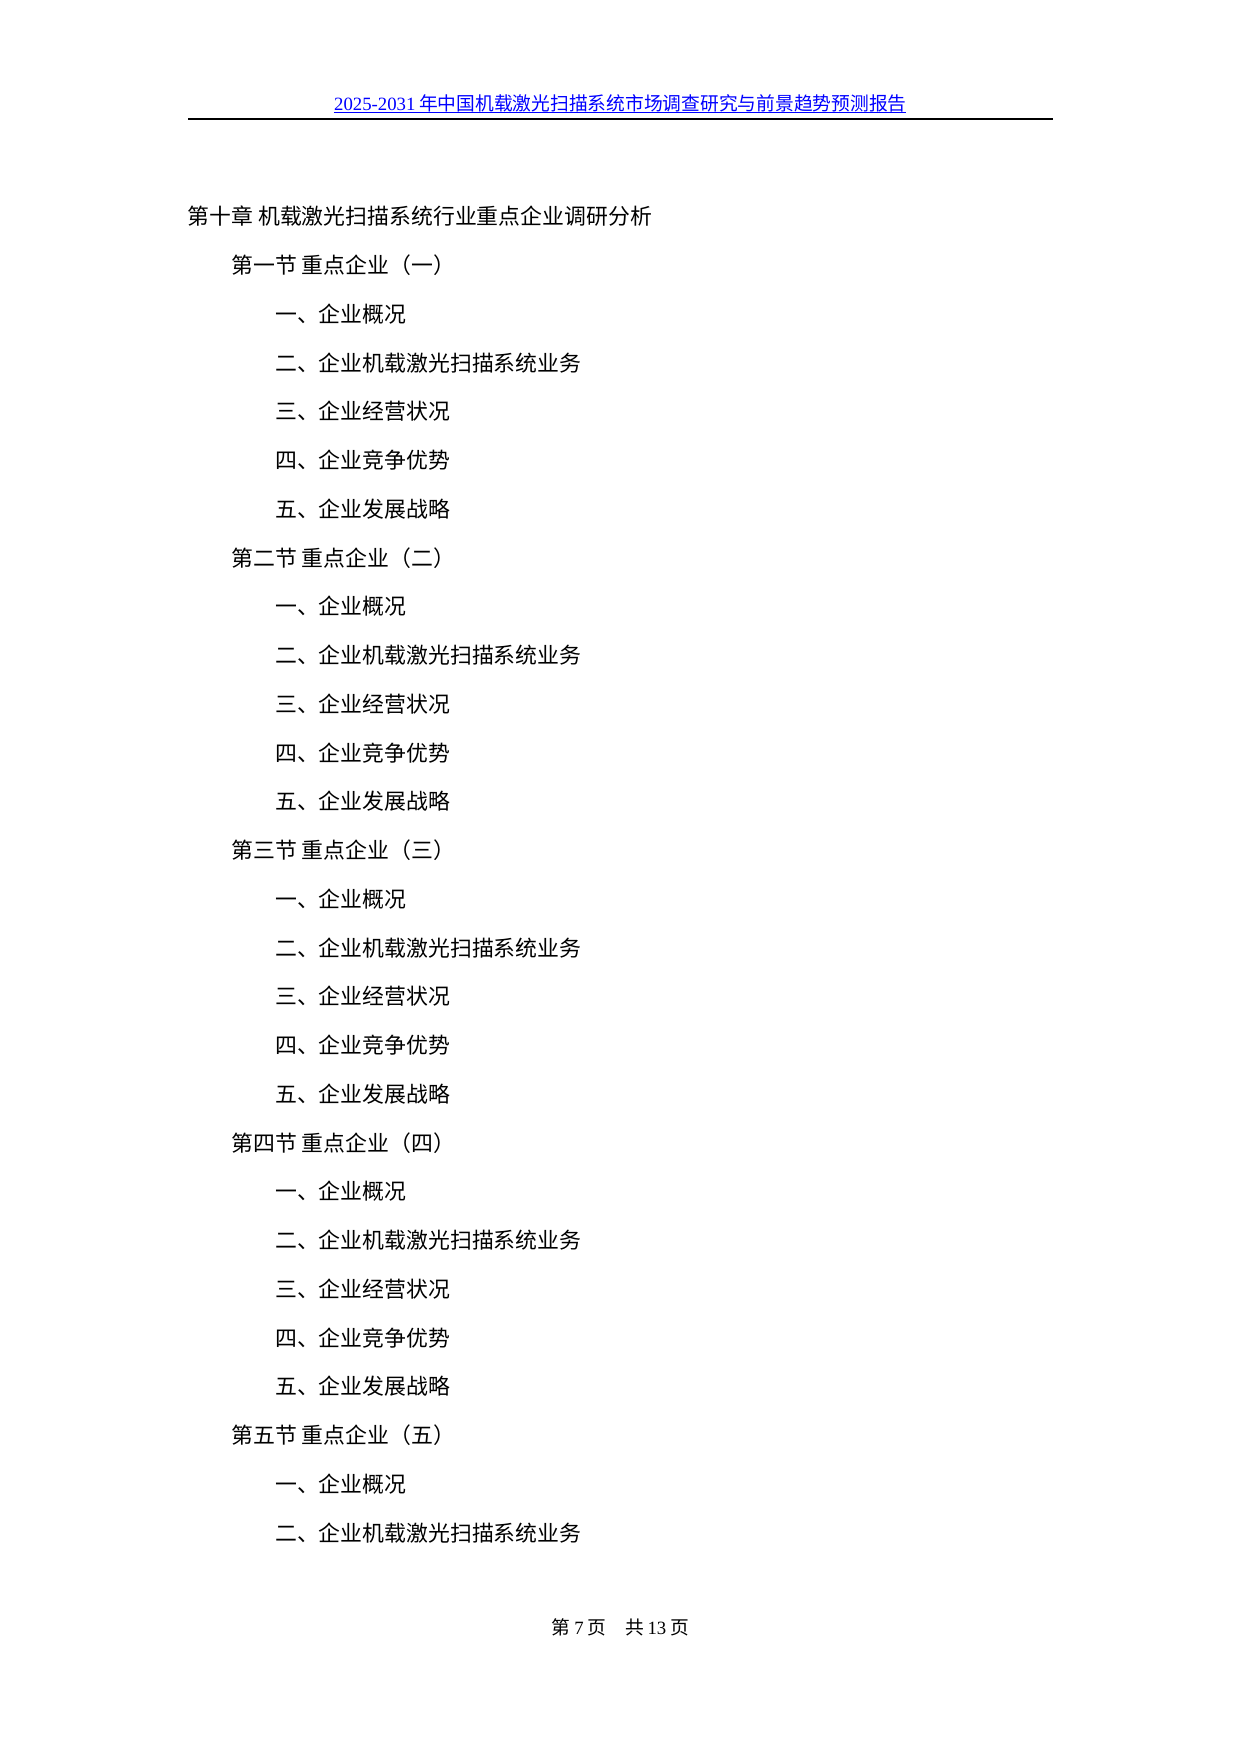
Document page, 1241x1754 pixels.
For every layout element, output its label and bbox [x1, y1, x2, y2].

text [187, 150, 1053, 1548]
